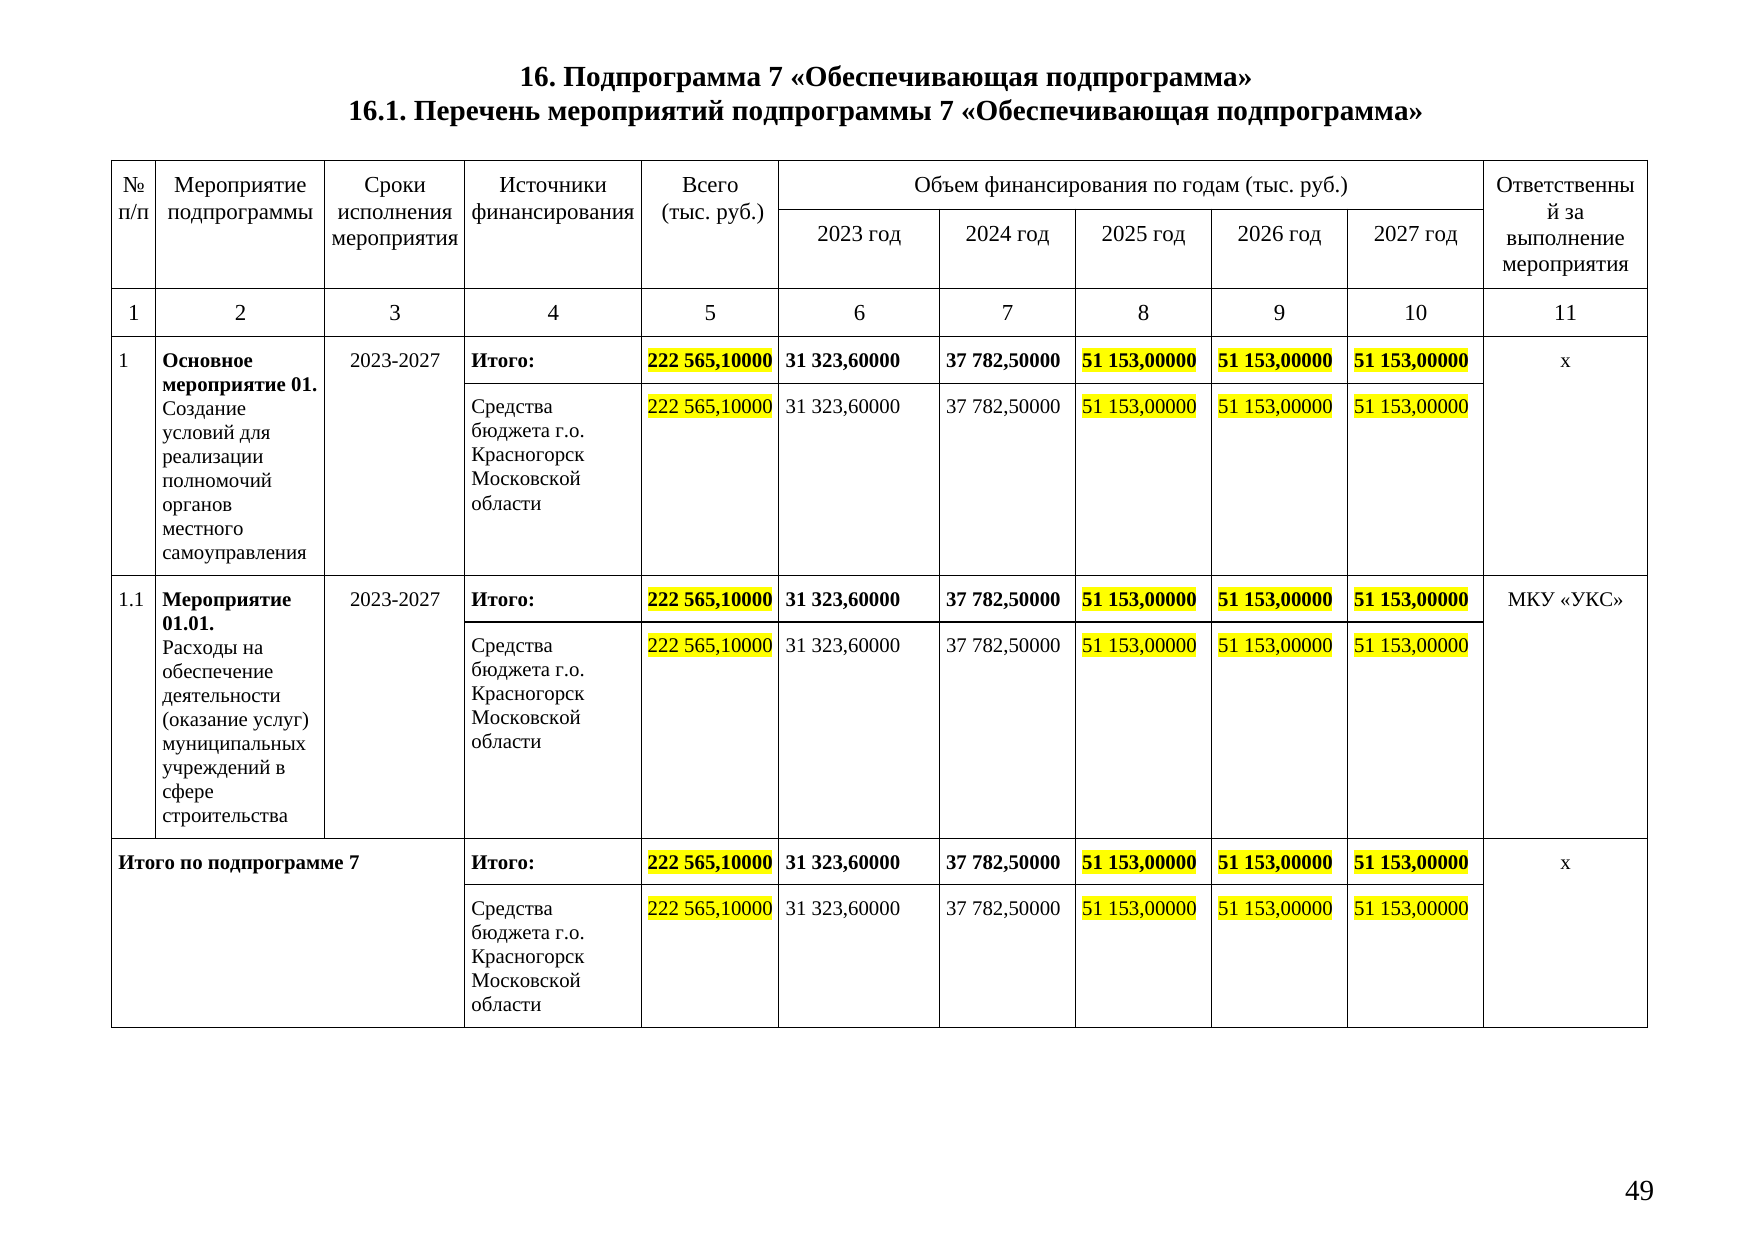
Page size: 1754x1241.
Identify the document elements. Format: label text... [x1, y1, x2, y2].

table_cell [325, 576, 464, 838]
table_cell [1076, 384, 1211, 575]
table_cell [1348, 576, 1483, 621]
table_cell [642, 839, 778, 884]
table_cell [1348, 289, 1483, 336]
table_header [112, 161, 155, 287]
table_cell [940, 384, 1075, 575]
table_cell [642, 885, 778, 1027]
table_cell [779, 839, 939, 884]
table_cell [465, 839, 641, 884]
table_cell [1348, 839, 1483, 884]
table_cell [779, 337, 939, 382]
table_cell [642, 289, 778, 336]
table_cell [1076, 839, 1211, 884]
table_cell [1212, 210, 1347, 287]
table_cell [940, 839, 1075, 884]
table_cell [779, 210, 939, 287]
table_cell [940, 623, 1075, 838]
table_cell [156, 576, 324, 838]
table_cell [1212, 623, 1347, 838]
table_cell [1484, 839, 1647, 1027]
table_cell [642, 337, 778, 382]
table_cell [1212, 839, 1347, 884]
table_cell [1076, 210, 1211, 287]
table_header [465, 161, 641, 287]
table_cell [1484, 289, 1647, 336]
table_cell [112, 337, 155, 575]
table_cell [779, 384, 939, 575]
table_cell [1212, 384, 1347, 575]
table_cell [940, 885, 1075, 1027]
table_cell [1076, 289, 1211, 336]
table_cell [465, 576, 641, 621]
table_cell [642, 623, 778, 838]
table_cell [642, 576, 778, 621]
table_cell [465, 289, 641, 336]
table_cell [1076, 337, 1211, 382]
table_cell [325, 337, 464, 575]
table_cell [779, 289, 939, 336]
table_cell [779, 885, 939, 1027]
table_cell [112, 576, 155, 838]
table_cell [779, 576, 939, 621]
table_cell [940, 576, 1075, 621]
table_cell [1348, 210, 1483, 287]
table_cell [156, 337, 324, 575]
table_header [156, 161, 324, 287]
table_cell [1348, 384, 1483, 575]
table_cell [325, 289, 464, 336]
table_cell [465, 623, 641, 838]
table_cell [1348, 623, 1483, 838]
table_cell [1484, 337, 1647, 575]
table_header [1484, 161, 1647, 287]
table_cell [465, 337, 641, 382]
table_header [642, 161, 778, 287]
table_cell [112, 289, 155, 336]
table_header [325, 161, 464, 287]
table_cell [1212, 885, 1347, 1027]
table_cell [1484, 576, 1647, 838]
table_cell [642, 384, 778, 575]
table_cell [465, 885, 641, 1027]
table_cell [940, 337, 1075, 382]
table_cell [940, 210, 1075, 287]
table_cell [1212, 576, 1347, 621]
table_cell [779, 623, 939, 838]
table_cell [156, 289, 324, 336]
text 16.1. Перечень мероприятий подпрограммы 7 «Обеспечивающая подпрограмма» [118, 93, 1654, 126]
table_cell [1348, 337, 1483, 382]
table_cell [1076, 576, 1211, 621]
text 16. Подпрограмма 7 «Обеспечивающая подпрограмма» [118, 59, 1654, 93]
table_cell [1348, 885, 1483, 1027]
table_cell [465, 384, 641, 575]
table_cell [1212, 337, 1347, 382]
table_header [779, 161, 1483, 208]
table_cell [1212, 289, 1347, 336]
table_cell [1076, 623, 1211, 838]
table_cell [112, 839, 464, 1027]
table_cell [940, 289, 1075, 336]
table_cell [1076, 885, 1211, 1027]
